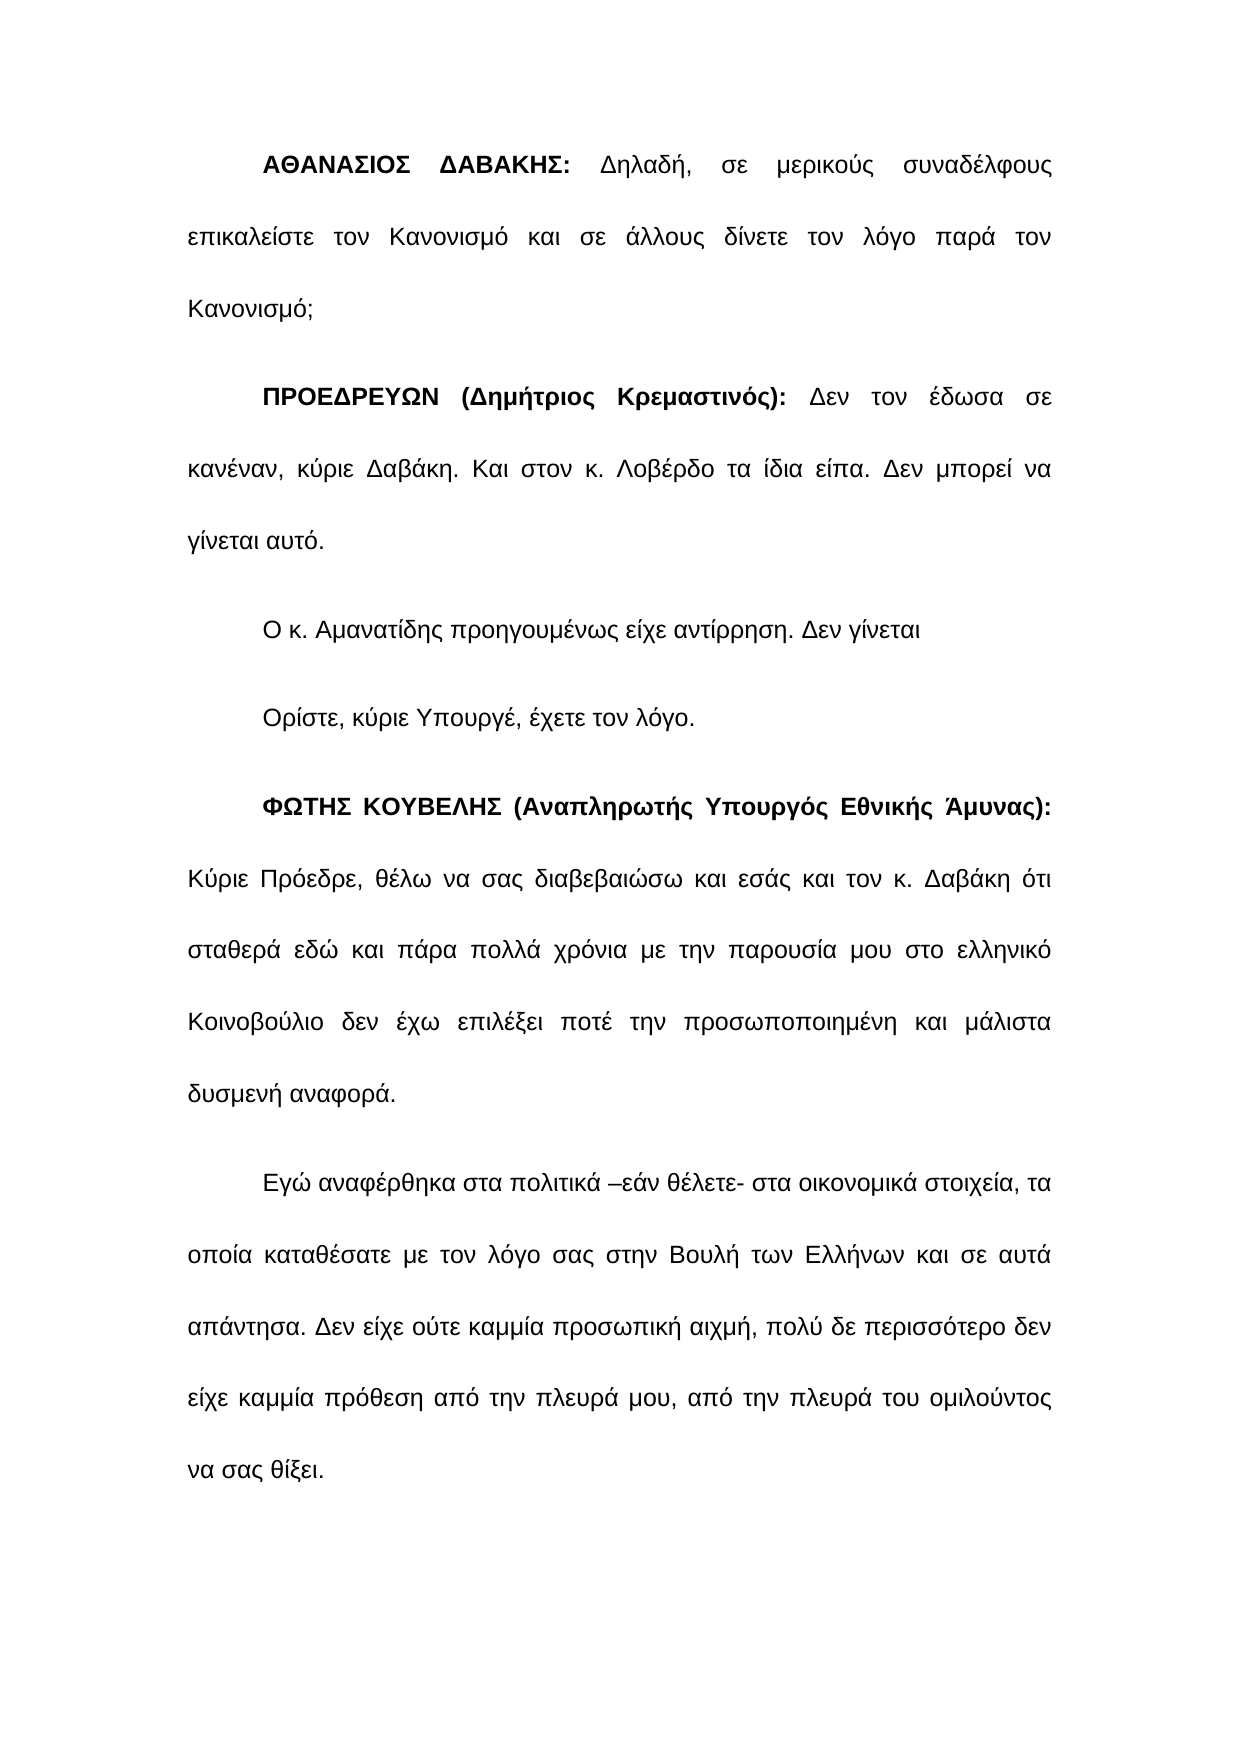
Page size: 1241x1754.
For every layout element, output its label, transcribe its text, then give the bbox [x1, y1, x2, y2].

text ΑΘΑΝΑΣΙΟΣ ΔΑΒΑΚΗΣ: Δηλαδή, σε μερικούς συναδέλφους επικαλείστε τον Κανονισμό και σε άλλους δίνετε τον λόγο παρά τον Κανονισμό; [187, 150, 1053, 322]
text Ο κ. Αμανατίδης προηγουμένως είχε αντίρρηση. Δεν γίνεται [187, 614, 1053, 643]
text ΦΩΤΗΣ ΚΟΥΒΕΛΗΣ (Αναπληρωτής Υπουργός Εθνικής Άμυνας): Κύριε Πρόεδρε, θέλω να σας διαβεβαιώσω και εσάς και τον κ. Δαβάκη ότι σταθερά εδώ και πάρα πολλά χρόνια με την παρουσία μου στο ελληνικό Κοινοβούλιο δεν έχω επιλέξει ποτέ την προσωποποιημένη και μάλιστα δυσμενή αναφορά. [187, 792, 1053, 1108]
text Ορίστε, κύριε Υπουργέ, έχετε τον λόγο. [187, 703, 1053, 732]
text Εγώ αναφέρθηκα στα πολιτικά –εάν θέλετε- στα οικονομικά στοιχεία, τα οποία καταθέσατε με τον λόγο σας στην Βουλή των Ελλήνων και σε αυτά απάντησα. Δεν είχε ούτε καμμία προσωπική αιχμή, πολύ δε περισσότερο δεν είχε καμμία πρόθεση από την πλευρά μου, από την πλευρά του ομιλούντος να σας θίξει. [187, 1168, 1053, 1484]
text ΠΡΟΕΔΡΕΥΩΝ (Δημήτριος Κρεμαστινός): Δεν τον έδωσα σε κανέναν, κύριε Δαβάκη. Και στον κ. Λοβέρδο τα ίδια είπα. Δεν μπορεί να γίνεται αυτό. [187, 382, 1053, 555]
